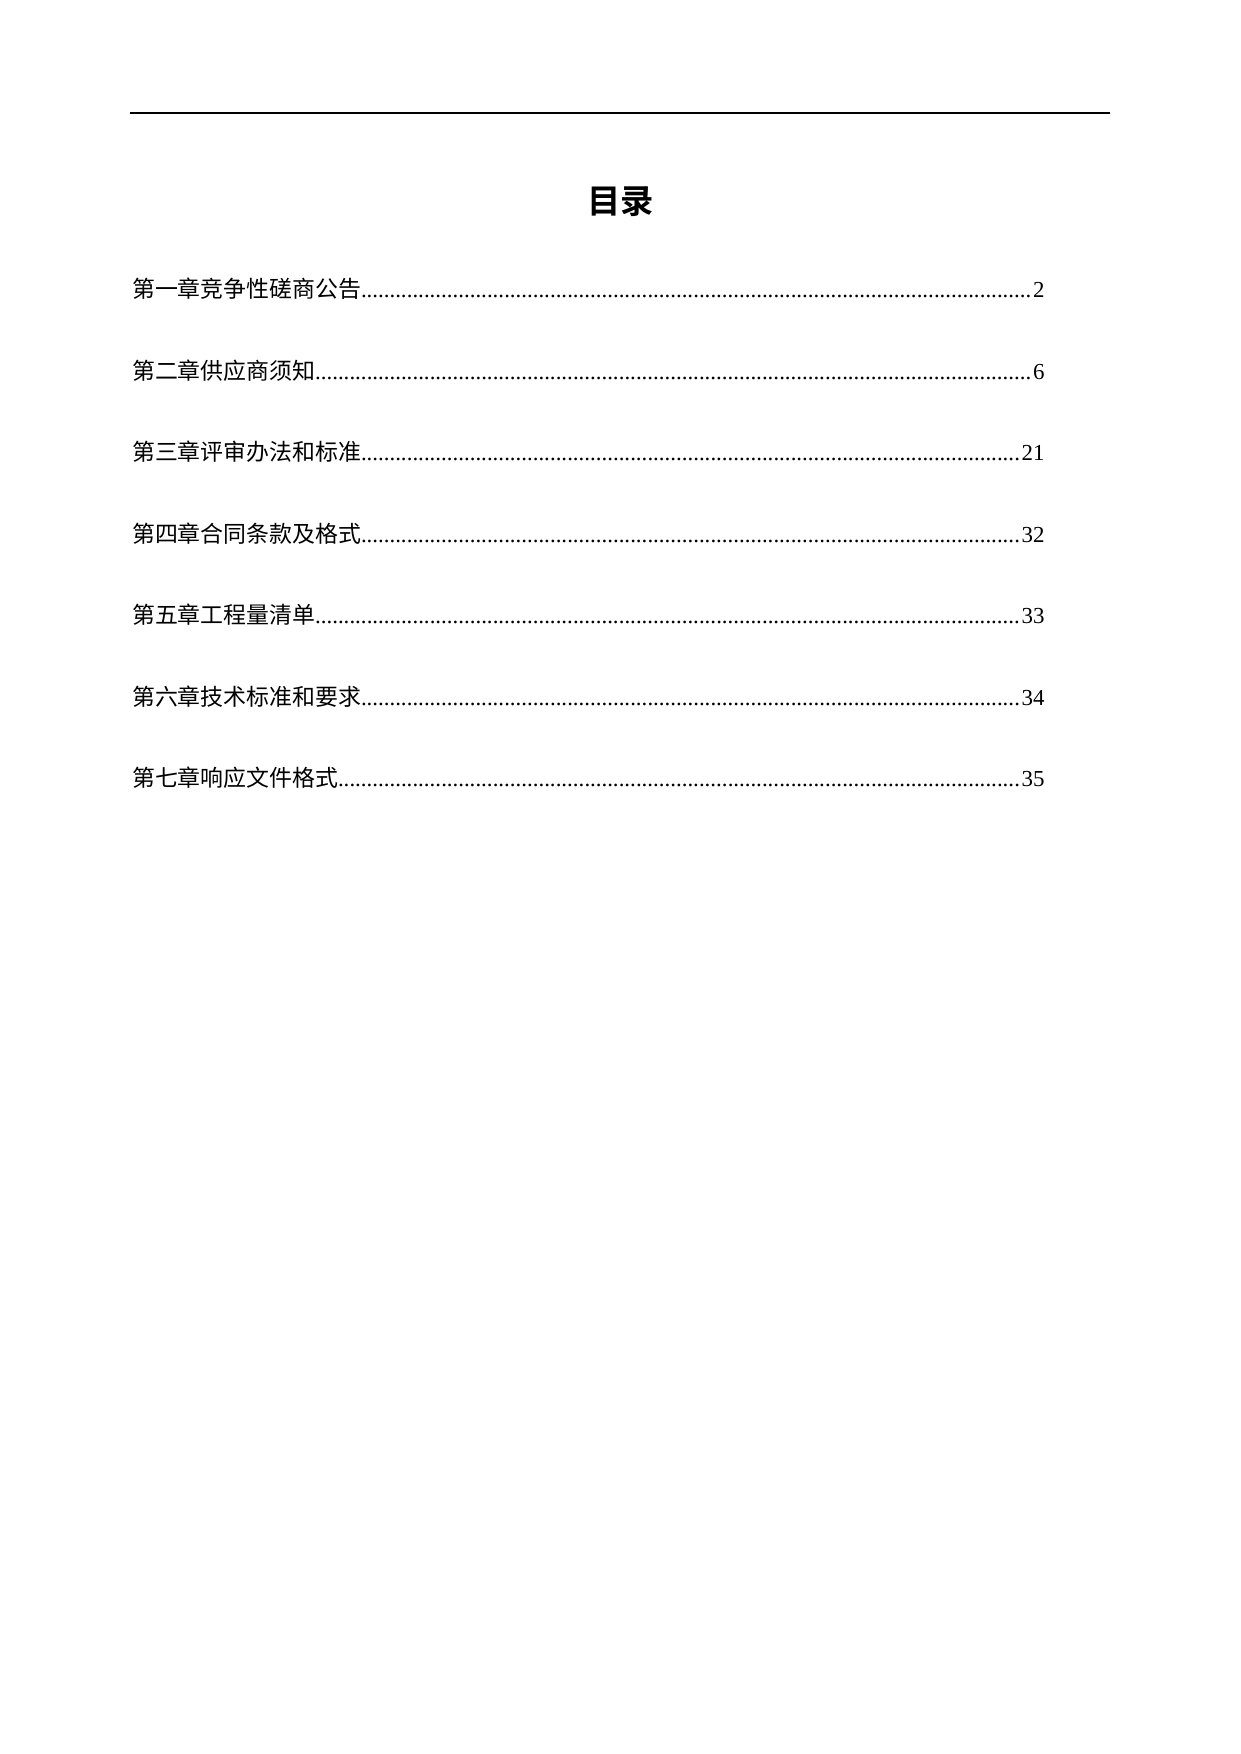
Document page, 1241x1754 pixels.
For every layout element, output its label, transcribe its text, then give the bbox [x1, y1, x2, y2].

text 目录 [130, 166, 1110, 231]
text 第三章评审办法和标准 21 [132, 418, 1110, 483]
text 第二章供应商须知 6 [132, 337, 1110, 402]
text 第四章合同条款及格式 32 [132, 500, 1110, 565]
text 第一章竞争性磋商公告 2 [132, 255, 1110, 320]
text 第六章技术标准和要求 34 [132, 663, 1110, 728]
text 第七章响应文件格式 35 [132, 744, 1110, 809]
text 第五章工程量清单 33 [132, 581, 1110, 646]
